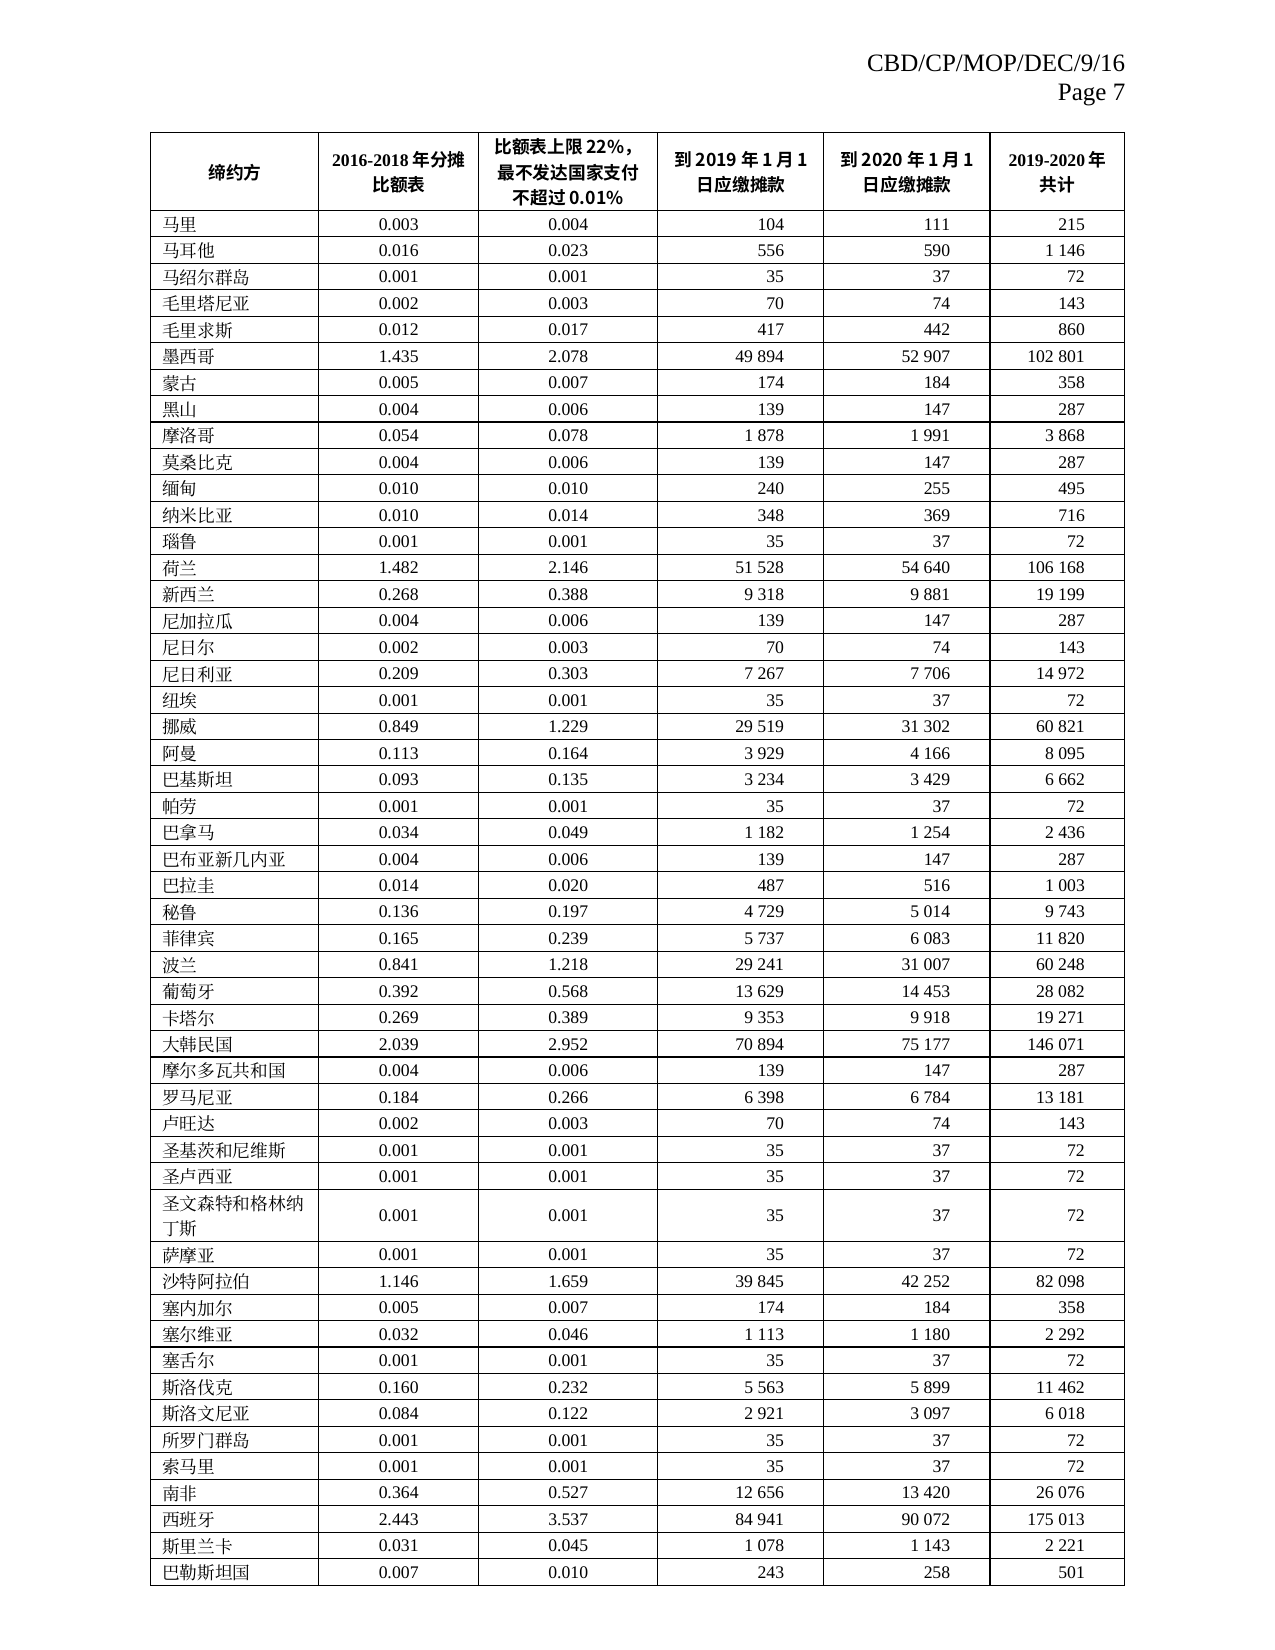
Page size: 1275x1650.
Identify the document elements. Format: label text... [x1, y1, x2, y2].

table_cell 0.001 [319, 1427, 478, 1452]
table_cell 35 [658, 1348, 823, 1373]
table_cell 146 071 [991, 1031, 1124, 1056]
table_cell 90 072 [824, 1506, 989, 1532]
table_cell 阿曼 [151, 740, 318, 765]
table_cell 莫桑比克 [151, 449, 318, 474]
table_cell 1 113 [658, 1321, 823, 1346]
table_cell 287 [991, 396, 1124, 421]
table_cell 2.952 [479, 1031, 657, 1056]
table_cell 2.078 [479, 343, 657, 368]
table_cell 37 [824, 1453, 989, 1479]
table_cell 1.218 [479, 952, 657, 977]
table_cell 9 318 [658, 581, 823, 607]
table_cell 巴基斯坦 [151, 766, 318, 792]
table_cell 72 [991, 1348, 1124, 1373]
table_cell 6 662 [991, 766, 1124, 792]
table_cell 0.266 [479, 1084, 657, 1109]
table_cell 1.435 [319, 343, 478, 368]
table_cell 35 [658, 528, 823, 554]
table_cell 巴布亚新几内亚 [151, 846, 318, 871]
table_cell 70 894 [658, 1031, 823, 1056]
table_cell 0.001 [479, 264, 657, 289]
table_cell 0.004 [319, 449, 478, 474]
table_cell 秘鲁 [151, 899, 318, 924]
table_cell 圣卢西亚 [151, 1163, 318, 1189]
table_cell 19 199 [991, 581, 1124, 607]
table_cell 6 083 [824, 925, 989, 951]
table_cell 0.005 [319, 370, 478, 395]
table_cell 0.135 [479, 766, 657, 792]
table_cell 摩洛哥 [151, 423, 318, 448]
table_cell 72 [991, 528, 1124, 554]
table_cell 0.160 [319, 1374, 478, 1399]
table_cell 348 [658, 502, 823, 527]
table_cell 纳米比亚 [151, 502, 318, 527]
table_cell 2 921 [658, 1400, 823, 1426]
table_cell 0.849 [319, 714, 478, 739]
table_cell 111 [824, 211, 989, 236]
table_cell 0.001 [479, 1190, 657, 1241]
table_cell 0.006 [479, 846, 657, 871]
table_cell 37 [824, 1190, 989, 1241]
table_cell 新西兰 [151, 581, 318, 607]
table_cell 147 [824, 608, 989, 633]
table_cell 塞尔维亚 [151, 1321, 318, 1346]
table_cell 74 [824, 1110, 989, 1136]
table_cell 0.001 [319, 687, 478, 712]
table_cell 0.031 [319, 1533, 478, 1558]
table_cell 5 563 [658, 1374, 823, 1399]
table_cell 大韩民国 [151, 1031, 318, 1056]
table_cell 3 097 [824, 1400, 989, 1426]
table_cell 11 820 [991, 925, 1124, 951]
table_cell 255 [824, 475, 989, 501]
table_cell 马里 [151, 211, 318, 236]
table_cell 139 [658, 1058, 823, 1083]
table_cell 70 [658, 290, 823, 316]
table_cell 0.005 [319, 1295, 478, 1320]
table_cell 0.023 [479, 237, 657, 263]
table_cell 35 [658, 1137, 823, 1162]
table_cell 9 918 [824, 1005, 989, 1030]
table_cell 75 177 [824, 1031, 989, 1056]
table_cell 37 [824, 1242, 989, 1267]
table_cell 1 003 [991, 872, 1124, 898]
table_cell 0.003 [479, 1110, 657, 1136]
table_cell 516 [824, 872, 989, 898]
table_cell 0.239 [479, 925, 657, 951]
table_cell 0.007 [319, 1559, 478, 1584]
table_cell 37 [824, 793, 989, 818]
table_cell 瑙鲁 [151, 528, 318, 554]
table_cell 2.039 [319, 1031, 478, 1056]
table_cell 19 271 [991, 1005, 1124, 1030]
table_cell 9 743 [991, 899, 1124, 924]
table_cell 42 252 [824, 1268, 989, 1293]
table_cell 尼日尔 [151, 634, 318, 659]
table_cell 74 [824, 634, 989, 659]
table_cell 495 [991, 475, 1124, 501]
table_cell 72 [991, 1427, 1124, 1452]
table_cell 0.136 [319, 899, 478, 924]
table_cell 0.165 [319, 925, 478, 951]
table_cell 5 899 [824, 1374, 989, 1399]
table_cell 西班牙 [151, 1506, 318, 1532]
table_cell 37 [824, 1137, 989, 1162]
table_cell 沙特阿拉伯 [151, 1268, 318, 1293]
table_cell 尼日利亚 [151, 661, 318, 686]
table_cell 72 [991, 264, 1124, 289]
table_cell 37 [824, 687, 989, 712]
table_cell 35 [658, 1427, 823, 1452]
table_cell 72 [991, 1242, 1124, 1267]
table_cell 0.527 [479, 1480, 657, 1505]
table_cell 1 078 [658, 1533, 823, 1558]
table_cell 72 [991, 1190, 1124, 1241]
table_cell 29 241 [658, 952, 823, 977]
table_cell 72 [991, 1137, 1124, 1162]
table_cell 0.004 [319, 1058, 478, 1083]
table_cell 0.084 [319, 1400, 478, 1426]
table_cell 26 076 [991, 1480, 1124, 1505]
table_cell 1 143 [824, 1533, 989, 1558]
table_cell 4 729 [658, 899, 823, 924]
table_cell 860 [991, 317, 1124, 342]
table_cell 1.146 [319, 1268, 478, 1293]
table_cell 74 [824, 290, 989, 316]
table_cell 147 [824, 396, 989, 421]
table_cell 0.003 [479, 634, 657, 659]
table_cell 菲律宾 [151, 925, 318, 951]
table_cell 0.122 [479, 1400, 657, 1426]
table_cell 590 [824, 237, 989, 263]
table_cell 萨摩亚 [151, 1242, 318, 1267]
table_cell 139 [658, 396, 823, 421]
table_cell 0.001 [319, 1137, 478, 1162]
table_cell 巴勒斯坦国 [151, 1559, 318, 1584]
table_cell 240 [658, 475, 823, 501]
table_cell 72 [991, 687, 1124, 712]
table_cell 0.002 [319, 290, 478, 316]
table_cell 9 881 [824, 581, 989, 607]
table_cell 35 [658, 793, 823, 818]
table_cell 0.010 [479, 1559, 657, 1584]
table_cell 11 462 [991, 1374, 1124, 1399]
table_cell 215 [991, 211, 1124, 236]
table_cell 0.017 [479, 317, 657, 342]
table_cell 72 [991, 1163, 1124, 1189]
table_cell 塞内加尔 [151, 1295, 318, 1320]
table_cell 0.001 [319, 1242, 478, 1267]
table_cell 1 180 [824, 1321, 989, 1346]
table_cell 卡塔尔 [151, 1005, 318, 1030]
table_cell 0.232 [479, 1374, 657, 1399]
table_cell 60 248 [991, 952, 1124, 977]
table_cell 荷兰 [151, 555, 318, 580]
table_cell 35 [658, 1163, 823, 1189]
table_cell 0.014 [479, 502, 657, 527]
table_cell 716 [991, 502, 1124, 527]
table_cell 0.003 [479, 290, 657, 316]
table_cell 147 [824, 846, 989, 871]
table_cell 0.001 [319, 1190, 478, 1241]
table_cell 143 [991, 634, 1124, 659]
table_cell 0.046 [479, 1321, 657, 1346]
table_cell 圣文森特和格林纳丁斯 [151, 1190, 318, 1241]
table_cell 143 [991, 1110, 1124, 1136]
table_cell 罗马尼亚 [151, 1084, 318, 1109]
table_cell 358 [991, 1295, 1124, 1320]
table_header 2019-2020年共计 [991, 133, 1124, 210]
table_cell 60 821 [991, 714, 1124, 739]
table_cell 斯里兰卡 [151, 1533, 318, 1558]
table_cell 102 801 [991, 343, 1124, 368]
table_cell 84 941 [658, 1506, 823, 1532]
table_cell 0.001 [319, 1348, 478, 1373]
table_cell 0.006 [479, 449, 657, 474]
table_cell 14 453 [824, 978, 989, 1003]
table_cell 0.049 [479, 819, 657, 845]
table_cell 7 706 [824, 661, 989, 686]
table_cell 0.016 [319, 237, 478, 263]
table_cell 39 845 [658, 1268, 823, 1293]
table_cell 1.482 [319, 555, 478, 580]
table_cell 175 013 [991, 1506, 1124, 1532]
table_cell 35 [658, 1190, 823, 1241]
table_cell 35 [658, 687, 823, 712]
table_cell 0.001 [319, 528, 478, 554]
table_cell 51 528 [658, 555, 823, 580]
table_cell 9 353 [658, 1005, 823, 1030]
table_cell 7 267 [658, 661, 823, 686]
table_cell 4 166 [824, 740, 989, 765]
table_cell 52 907 [824, 343, 989, 368]
table_cell 0.004 [479, 211, 657, 236]
table_cell 29 519 [658, 714, 823, 739]
table_cell 0.012 [319, 317, 478, 342]
table_cell 13 629 [658, 978, 823, 1003]
table_cell 0.002 [319, 1110, 478, 1136]
table_cell 0.001 [479, 687, 657, 712]
table_cell 184 [824, 370, 989, 395]
table_cell 尼加拉瓜 [151, 608, 318, 633]
table_cell 塞舌尔 [151, 1348, 318, 1373]
table_cell 0.001 [319, 793, 478, 818]
table_cell 葡萄牙 [151, 978, 318, 1003]
table_cell 3 234 [658, 766, 823, 792]
table_cell 37 [824, 1163, 989, 1189]
table_cell 巴拉圭 [151, 872, 318, 898]
table_cell 0.001 [319, 264, 478, 289]
table_cell 417 [658, 317, 823, 342]
table_cell 1 878 [658, 423, 823, 448]
table_cell 6 018 [991, 1400, 1124, 1426]
table_cell 0.002 [319, 634, 478, 659]
table_cell 0.006 [479, 1058, 657, 1083]
table_cell 0.007 [479, 1295, 657, 1320]
table_cell 毛里塔尼亚 [151, 290, 318, 316]
table_cell 0.010 [319, 475, 478, 501]
table_cell 287 [991, 846, 1124, 871]
table_cell 挪威 [151, 714, 318, 739]
table_cell 0.269 [319, 1005, 478, 1030]
table_cell 0.113 [319, 740, 478, 765]
table_cell 0.006 [479, 608, 657, 633]
table_cell 1 254 [824, 819, 989, 845]
table_cell 72 [991, 1453, 1124, 1479]
table_cell 49 894 [658, 343, 823, 368]
table_cell 13 181 [991, 1084, 1124, 1109]
table_cell 70 [658, 634, 823, 659]
table_cell 帕劳 [151, 793, 318, 818]
table_cell 黑山 [151, 396, 318, 421]
table_cell 1 146 [991, 237, 1124, 263]
table_cell 358 [991, 370, 1124, 395]
table_cell 0.006 [479, 396, 657, 421]
table_cell 70 [658, 1110, 823, 1136]
table_header 到2020年1月1日应缴摊款 [824, 133, 989, 210]
table_cell 0.078 [479, 423, 657, 448]
table_cell 0.841 [319, 952, 478, 977]
table_cell 摩尔多瓦共和国 [151, 1058, 318, 1083]
table_cell 0.001 [479, 1242, 657, 1267]
table_cell 马绍尔群岛 [151, 264, 318, 289]
table_cell 31 007 [824, 952, 989, 977]
table_cell 0.014 [319, 872, 478, 898]
table_cell 12 656 [658, 1480, 823, 1505]
table_cell 0.020 [479, 872, 657, 898]
table_cell 5 737 [658, 925, 823, 951]
table_cell 1 991 [824, 423, 989, 448]
table_cell 1 182 [658, 819, 823, 845]
table_cell 波兰 [151, 952, 318, 977]
table_cell 0.093 [319, 766, 478, 792]
table_cell 0.001 [479, 1453, 657, 1479]
table_cell 28 082 [991, 978, 1124, 1003]
table_cell 卢旺达 [151, 1110, 318, 1136]
table_cell 14 972 [991, 661, 1124, 686]
table_cell 0.001 [319, 1163, 478, 1189]
table_cell 缅甸 [151, 475, 318, 501]
table_cell 487 [658, 872, 823, 898]
table_cell 147 [824, 449, 989, 474]
table_cell 174 [658, 1295, 823, 1320]
table_cell 0.001 [479, 1137, 657, 1162]
table_cell 37 [824, 264, 989, 289]
table_cell 37 [824, 1427, 989, 1452]
table_cell 287 [991, 449, 1124, 474]
table_cell 31 302 [824, 714, 989, 739]
table_cell 287 [991, 1058, 1124, 1083]
table_cell 0.010 [479, 475, 657, 501]
table_cell 442 [824, 317, 989, 342]
table_cell 1.229 [479, 714, 657, 739]
table_cell 0.010 [319, 502, 478, 527]
table_cell 3.537 [479, 1506, 657, 1532]
table_cell 139 [658, 608, 823, 633]
table_cell 0.392 [319, 978, 478, 1003]
table_cell 3 929 [658, 740, 823, 765]
table_header 缔约方 [151, 133, 318, 210]
table_cell 3 868 [991, 423, 1124, 448]
table_cell 0.197 [479, 899, 657, 924]
table_cell 258 [824, 1559, 989, 1584]
table_cell 毛里求斯 [151, 317, 318, 342]
table_cell 0.004 [319, 608, 478, 633]
table_cell 0.001 [479, 528, 657, 554]
table_cell 174 [658, 370, 823, 395]
table_cell 0.007 [479, 370, 657, 395]
table_cell 35 [658, 1453, 823, 1479]
table_header 2016-2018年分摊 比额表 [319, 133, 478, 210]
table_cell 287 [991, 608, 1124, 633]
table_cell 37 [824, 1348, 989, 1373]
table_cell 0.568 [479, 978, 657, 1003]
table_cell 0.001 [479, 1348, 657, 1373]
table_cell 3 429 [824, 766, 989, 792]
table_cell 5 014 [824, 899, 989, 924]
table_cell 所罗门群岛 [151, 1427, 318, 1452]
table_cell 0.054 [319, 423, 478, 448]
table_cell 106 168 [991, 555, 1124, 580]
table_cell 墨西哥 [151, 343, 318, 368]
table_cell 斯洛文尼亚 [151, 1400, 318, 1426]
table_cell 369 [824, 502, 989, 527]
table_cell 2.443 [319, 1506, 478, 1532]
table_cell 8 095 [991, 740, 1124, 765]
table_cell 0.364 [319, 1480, 478, 1505]
table_cell 37 [824, 528, 989, 554]
table_cell 35 [658, 1242, 823, 1267]
table_cell 72 [991, 793, 1124, 818]
table_cell 501 [991, 1559, 1124, 1584]
table_cell 6 398 [658, 1084, 823, 1109]
table_cell 巴拿马 [151, 819, 318, 845]
table_cell 82 098 [991, 1268, 1124, 1293]
table_cell 纽埃 [151, 687, 318, 712]
table_cell 2 221 [991, 1533, 1124, 1558]
table_cell 0.034 [319, 819, 478, 845]
table_cell 0.001 [479, 793, 657, 818]
table_cell 0.032 [319, 1321, 478, 1346]
table_cell 蒙古 [151, 370, 318, 395]
table_cell 13 420 [824, 1480, 989, 1505]
table_cell 0.209 [319, 661, 478, 686]
table_cell 索马里 [151, 1453, 318, 1479]
table_cell 马耳他 [151, 237, 318, 263]
table_cell 0.004 [319, 846, 478, 871]
table_cell 6 784 [824, 1084, 989, 1109]
table_header 比额表上限22%，最不发达国家支付不超过0.01% [479, 133, 657, 210]
table_cell 0.001 [479, 1163, 657, 1189]
table_cell 54 640 [824, 555, 989, 580]
table_cell 0.164 [479, 740, 657, 765]
table_cell 2 292 [991, 1321, 1124, 1346]
table_cell 0.045 [479, 1533, 657, 1558]
table_cell 556 [658, 237, 823, 263]
table_cell 139 [658, 449, 823, 474]
table_cell 0.001 [479, 1427, 657, 1452]
table_cell 0.388 [479, 581, 657, 607]
table_cell 184 [824, 1295, 989, 1320]
table_cell 0.268 [319, 581, 478, 607]
table_cell 1.659 [479, 1268, 657, 1293]
table_cell 104 [658, 211, 823, 236]
table_header 到2019年1月1日应缴摊款 [658, 133, 823, 210]
table_cell 0.389 [479, 1005, 657, 1030]
table_cell 0.003 [319, 211, 478, 236]
table_cell 2.146 [479, 555, 657, 580]
table_cell 0.303 [479, 661, 657, 686]
table_cell 35 [658, 264, 823, 289]
table_cell 2 436 [991, 819, 1124, 845]
table_cell 0.184 [319, 1084, 478, 1109]
table_cell 0.004 [319, 396, 478, 421]
table_cell 139 [658, 846, 823, 871]
table_cell 0.001 [319, 1453, 478, 1479]
table_cell 243 [658, 1559, 823, 1584]
table_cell 143 [991, 290, 1124, 316]
table_cell 圣基茨和尼维斯 [151, 1137, 318, 1162]
table_cell 斯洛伐克 [151, 1374, 318, 1399]
table_cell 147 [824, 1058, 989, 1083]
table_cell 南非 [151, 1480, 318, 1505]
